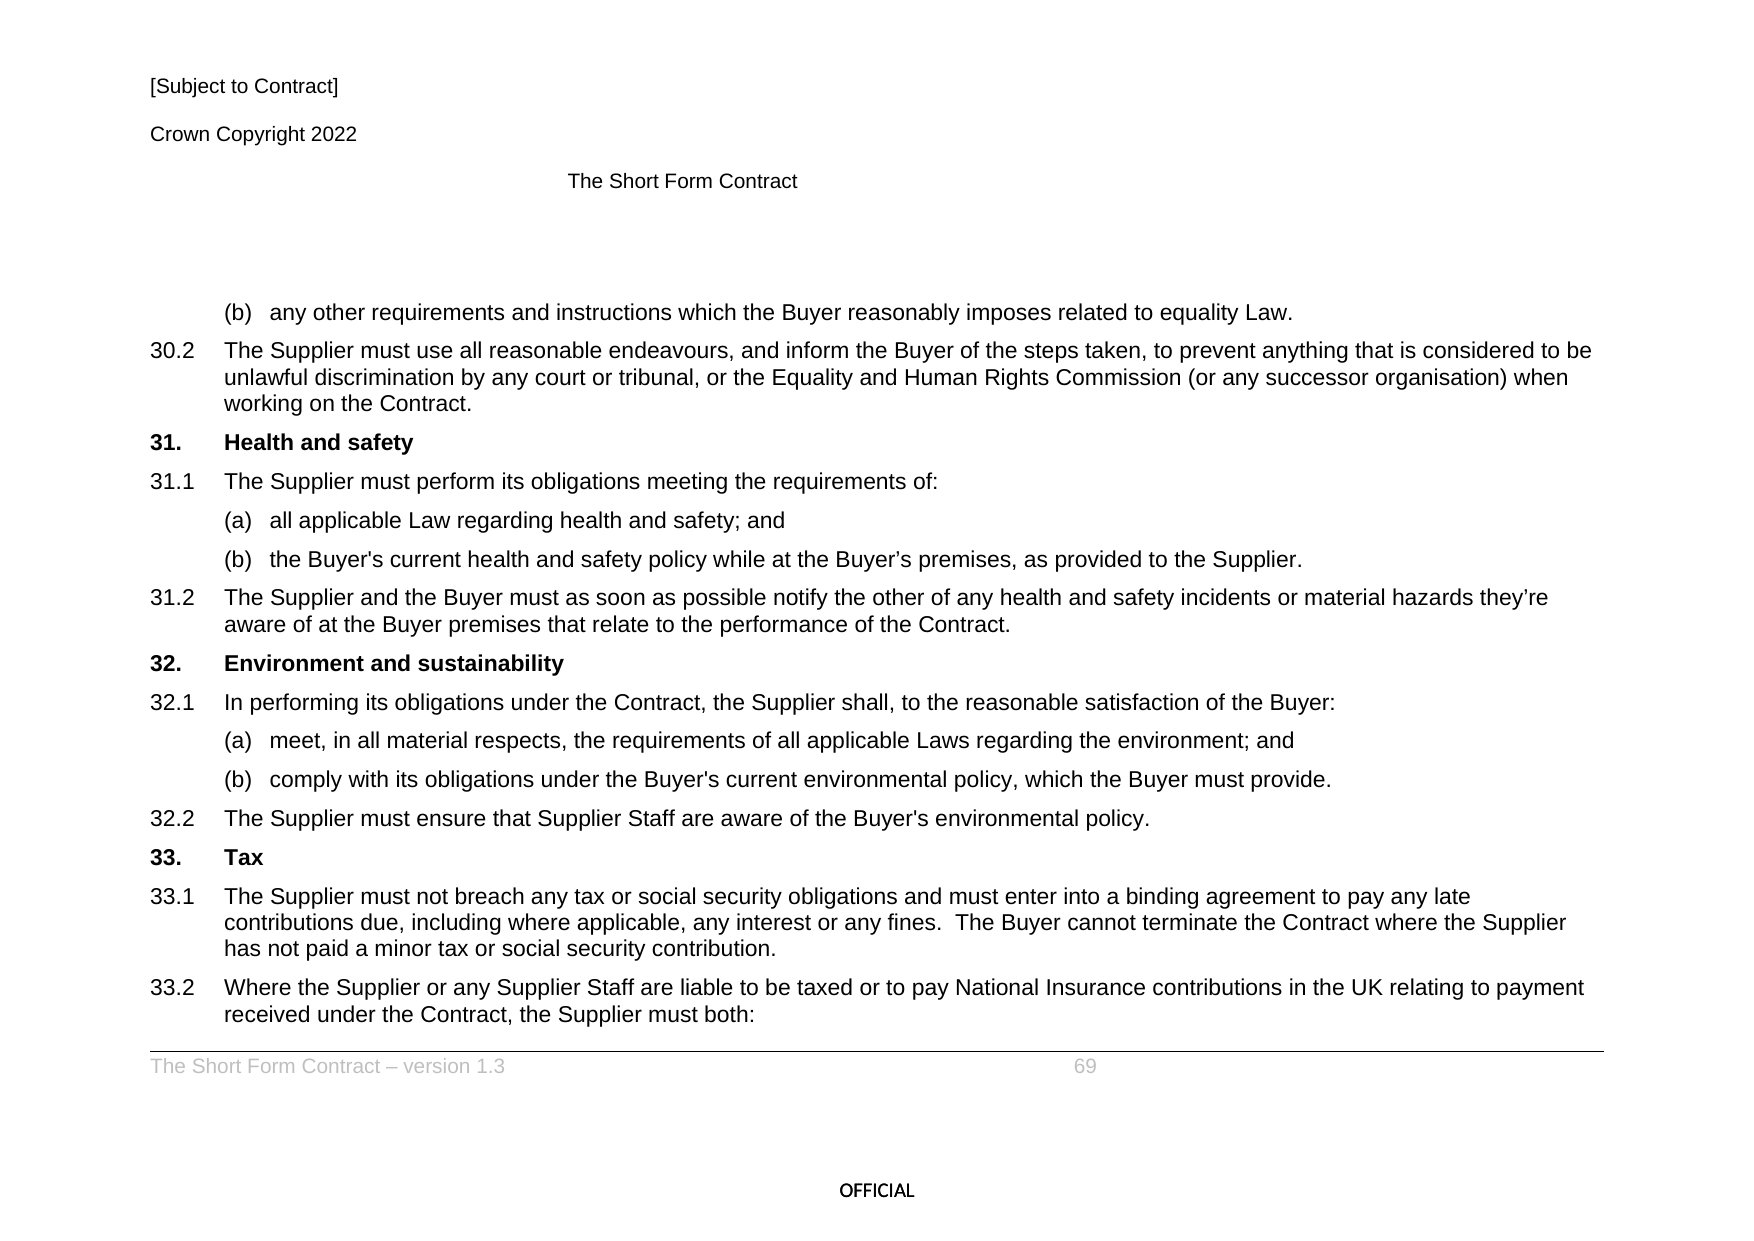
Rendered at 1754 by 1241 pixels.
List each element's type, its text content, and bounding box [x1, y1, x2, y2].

subtitle any other requirements and instructions which the Buyer reasonably imposes related to equality Law. [224, 298, 1604, 325]
subtitle Tax [150, 844, 1604, 870]
subtitle The Supplier must perform its obligations meeting the requirements of: [150, 468, 1604, 494]
subtitle the Buyer's current health and safety policy while at the Buyer’s premises, as provided to the Supplier. [224, 546, 1604, 572]
subtitle The Supplier must ensure that Supplier Staff are aware of the Buyer's environmental policy. [150, 805, 1604, 831]
subtitle The Supplier must use all reasonable endeavours, and inform the Buyer of the steps taken, to prevent anything that is considered to be unlawful discrimination by any court or tribunal, or the Equality and Human Rights Commission (or any successor organisation) when working on the Contract. [150, 337, 1604, 416]
subtitle Environment and sustainability [150, 649, 1604, 676]
subtitle meet, in all material respects, the requirements of all applicable Laws regarding the environment; and [224, 727, 1604, 754]
subtitle Where the Supplier or any Supplier Staff are liable to be taxed or to pay National Insurance contributions in the UK relating to payment received under the Contract, the Supplier must both: [150, 974, 1604, 1027]
subtitle The Supplier must not breach any tax or social security obligations and must enter into a binding agreement to pay any late contributions due, including where applicable, any interest or any fines. The Buyer cannot terminate the Contract where the Supplier has not paid a minor tax or social security contribution. [150, 883, 1604, 962]
subtitle comply with its obligations under the Buyer's current environmental policy, which the Buyer must provide. [224, 766, 1604, 792]
subtitle Health and safety [150, 429, 1604, 455]
subtitle all applicable Law regarding health and safety; and [224, 507, 1604, 533]
subtitle The Supplier and the Buyer must as soon as possible notify the other of any health and safety incidents or material hazards they’re aware of at the Buyer premises that relate to the performance of the Contract. [150, 584, 1604, 637]
subtitle In performing its obligations under the Contract, the Supplier shall, to the reasonable satisfaction of the Buyer: [150, 688, 1604, 715]
